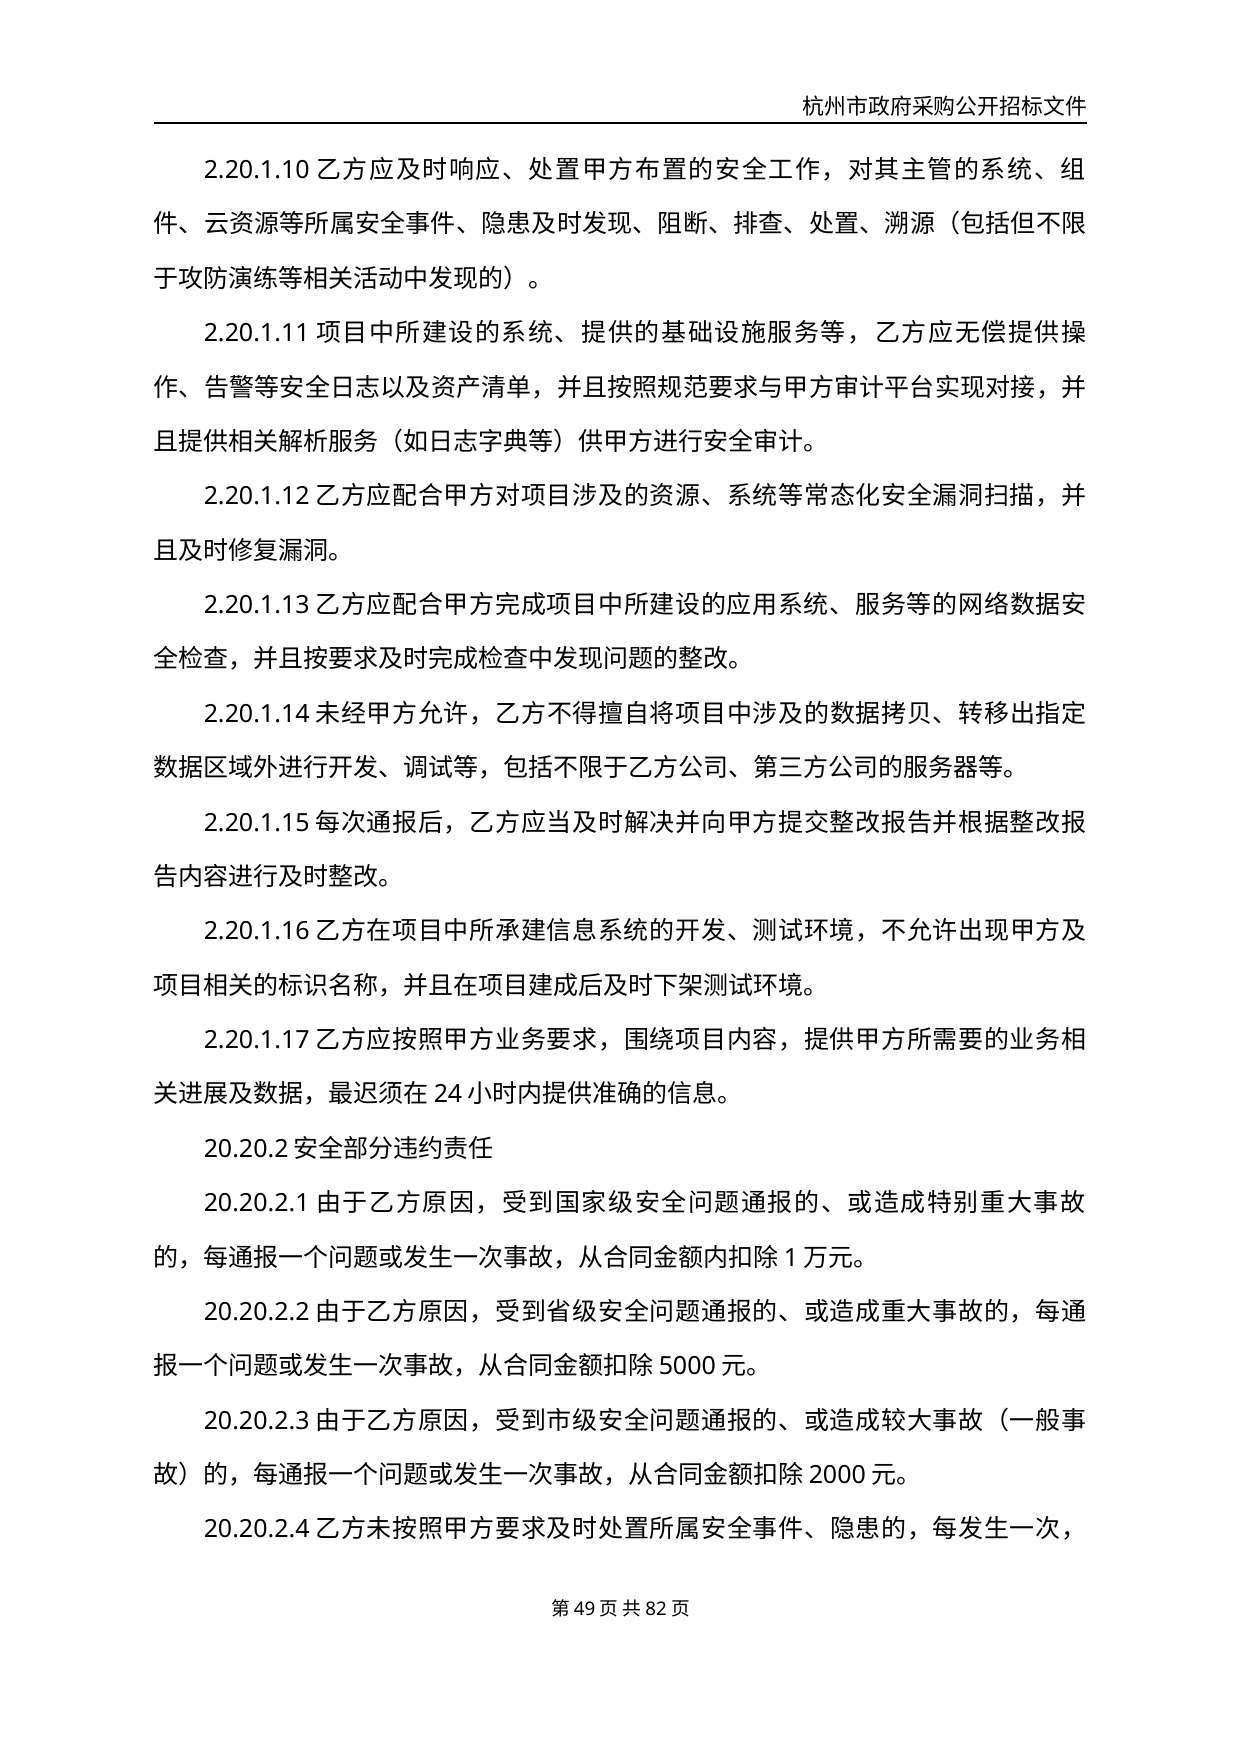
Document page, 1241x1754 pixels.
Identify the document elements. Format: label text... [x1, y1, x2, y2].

text 2.20.1.15每次通报后，乙方应当及时解决并向甲方提交整改报告并根据整改报告内容进行及时整改。 [153, 802, 1087, 893]
text 2.20.1.17乙方应按照甲方业务要求，围绕项目内容，提供甲方所需要的业务相关进展及数据，最迟须在24小时内提供准确的信息。 [153, 1019, 1087, 1110]
text 20.20.2.2由于乙方原因，受到省级安全问题通报的、或造成重大事故的，每通报一个问题或发生一次事故，从合同金额扣除5000元。 [153, 1291, 1087, 1382]
text 2.20.1.14未经甲方允许，乙方不得擅自将项目中涉及的数据拷贝、转移出指定数据区域外进行开发、调试等，包括不限于乙方公司、第三方公司的服务器等。 [153, 693, 1087, 784]
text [153, 1509, 1087, 1545]
text 2.20.1.11项目中所建设的系统、提供的基础设施服务等，乙方应无偿提供操作、告警等安全日志以及资产清单，并且按照规范要求与甲方审计平台实现对接，并且提供相关解析服务（如日志字典等）供甲方进行安全审计。 [153, 313, 1087, 458]
text 20.20.2.1由于乙方原因，受到国家级安全问题通报的、或造成特别重大事故的，每通报一个问题或发生一次事故，从合同金额内扣除1万元。 [153, 1183, 1087, 1273]
text 2.20.1.16乙方在项目中所承建信息系统的开发、测试环境，不允许出现甲方及项目相关的标识名称，并且在项目建成后及时下架测试环境。 [153, 911, 1087, 1001]
text 2.20.1.13乙方应配合甲方完成项目中所建设的应用系统、服务等的网络数据安全检查，并且按要求及时完成检查中发现问题的整改。 [153, 584, 1087, 675]
text 2.20.1.12乙方应配合甲方对项目涉及的资源、系统等常态化安全漏洞扫描，并且及时修复漏洞。 [153, 476, 1087, 566]
text 2.20.1.10乙方应及时响应、处置甲方布置的安全工作，对其主管的系统、组件、云资源等所属安全事件、隐患及时发现、阻断、排查、处置、溯源（包括但不限于攻防演练等相关活动中发现的）。 [153, 149, 1087, 294]
text 20.20.2.3由于乙方原因，受到市级安全问题通报的、或造成较大事故（一般事故）的，每通报一个问题或发生一次事故，从合同金额扣除2000元。 [153, 1400, 1087, 1491]
text 20.20.2安全部分违约责任 [153, 1128, 1087, 1164]
